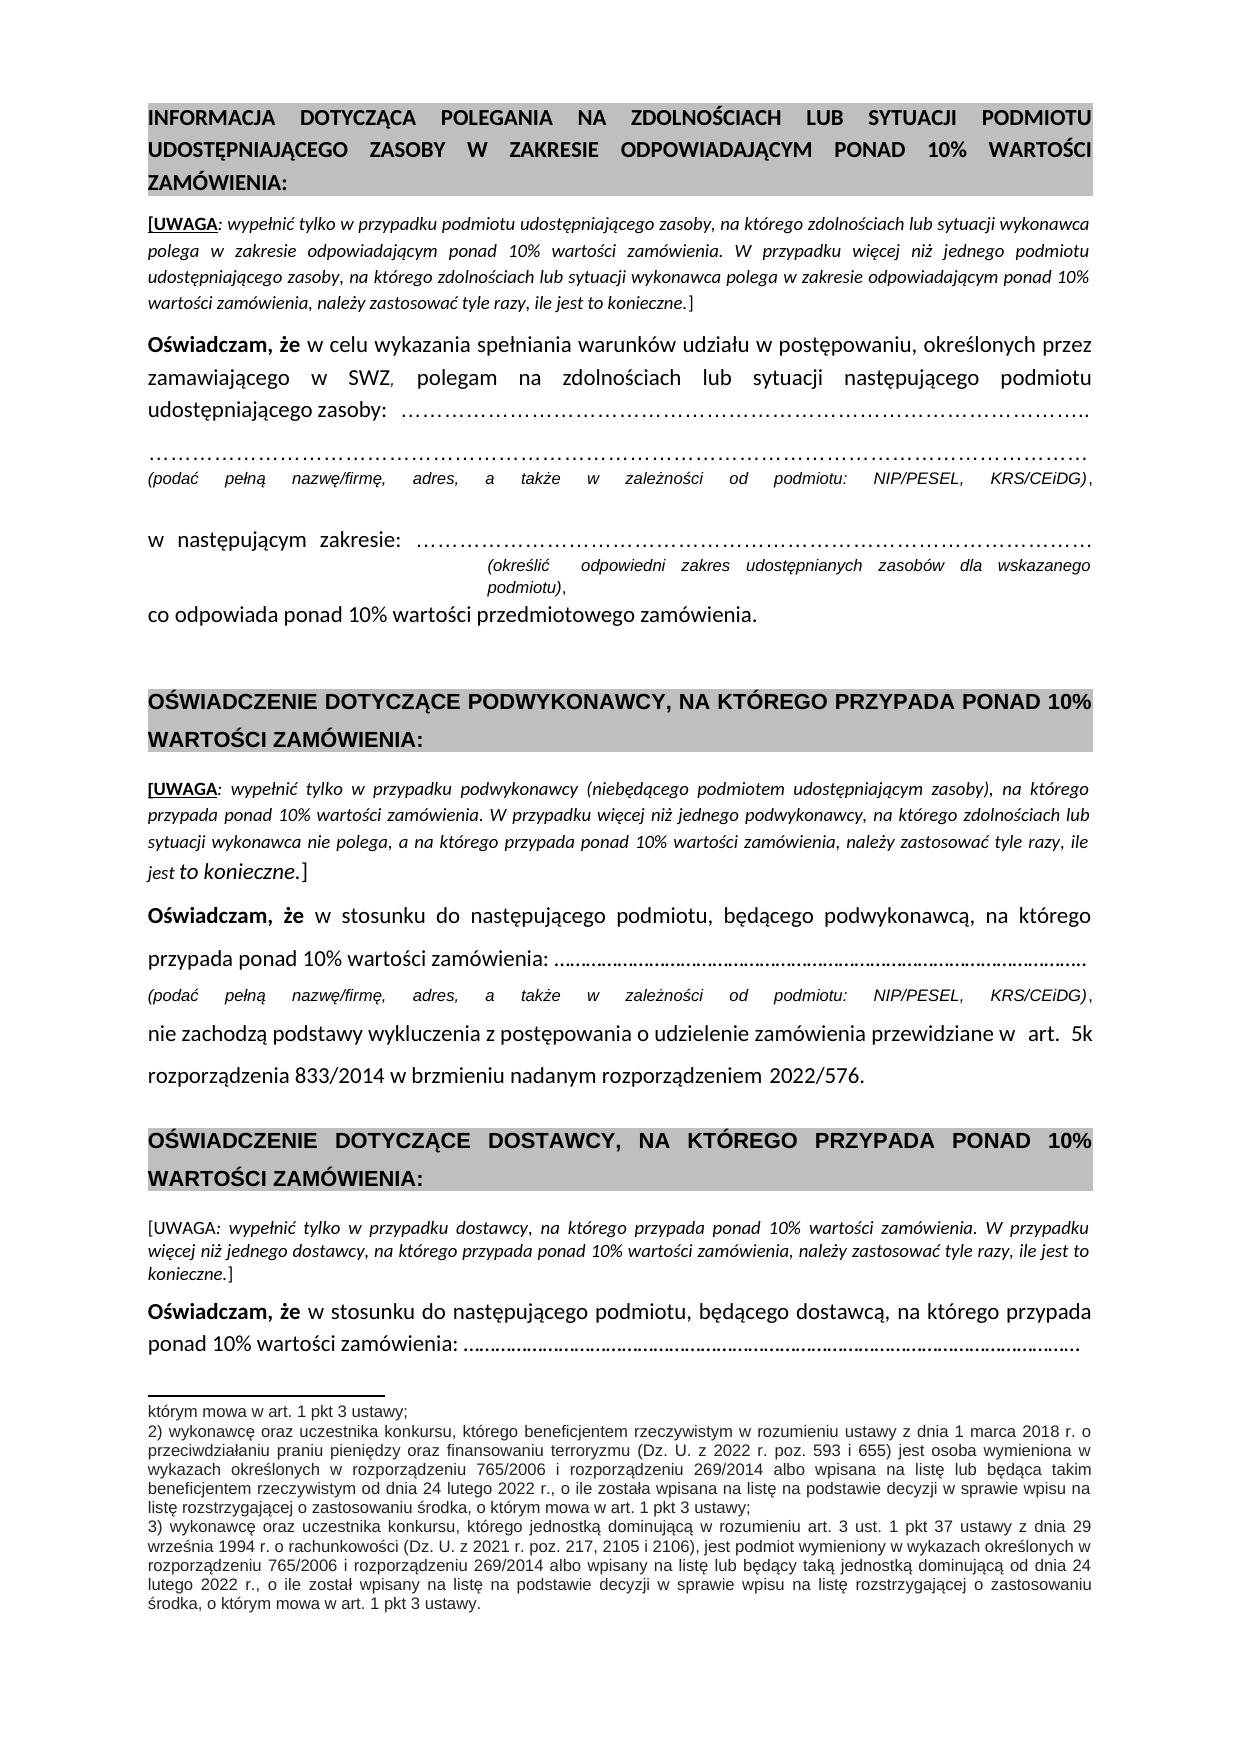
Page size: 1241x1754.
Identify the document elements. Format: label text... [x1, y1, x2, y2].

text OŚWIADCZENIE DOTYCZĄCE PODWYKONAWCY, NA KTÓREGO PRZYPADA PONAD 10% WARTOŚCI ZAMÓWIENIA: [148, 689, 1093, 752]
text Oświadczam, że w celu wykazania spełniania warunków udziału w postępowaniu, określonych przez zamawiającego w SWZ, polegam na zdolnościach lub sytuacji następującego podmiotu udostępniającego zasoby: ………………………………………………………………………………….. [148, 330, 1093, 423]
text (podać pełną nazwę/firmę, adres, a także w zależności od podmiotu: NIP/PESEL, KRS/CEiDG), [148, 468, 1093, 521]
text ………………………………………………………………………………………………………………… [148, 439, 1093, 465]
text Oświadczam, że w stosunku do następującego podmiotu, będącego dostawcą, na którego przypada ponad 10% wartości zamówienia: ……………………………………………………………………………………………………… [148, 1297, 1093, 1357]
text [UWAGA: wypełnić tylko w przypadku podwykonawcy (niebędącego podmiotem udostępniającym zasoby), na którego przypada ponad 10% wartości zamówienia. W przypadku więcej niż jednego podwykonawcy, na którego zdolnościach lub sytuacji wykonawca nie polega, a na którego przypada ponad 10% wartości zamówienia, należy zastosować tyle razy, ile jest to konieczne.] [148, 777, 1093, 885]
text Oświadczam, że w stosunku do następującego podmiotu, będącego podwykonawcą, na którego przypada ponad 10% wartości zamówienia: ……………………………………………………………………………………….. [148, 902, 1093, 972]
text w następującym zakresie: ………………………………………………………………………………… (określić odpowiedni zakres udostępnianych zasobów dla wskazanego podmiotu), [148, 525, 1093, 597]
text [UWAGA: wypełnić tylko w przypadku podmiotu udostępniającego zasoby, na którego zdolnościach lub sytuacji wykonawca polega w zakresie odpowiadającym ponad 10% wartości zamówienia. W przypadku więcej niż jednego podmiotu udostępniającego zasoby, na którego zdolnościach lub sytuacji wykonawca polega w zakresie odpowiadającym ponad 10% wartości zamówienia, należy zastosować tyle razy, ile jest to konieczne.] [148, 212, 1093, 314]
text INFORMACJA DOTYCZĄCA POLEGANIA NA ZDOLNOŚCIACH LUB SYTUACJI PODMIOTU UDOSTĘPNIAJĄCEGO ZASOBY W ZAKRESIE ODPOWIADAJĄCYM PONAD 10% WARTOŚCI ZAMÓWIENIA: [148, 103, 1093, 196]
text (podać pełną nazwę/firmę, adres, a także w zależności od podmiotu: NIP/PESEL, KRS/CEiDG), nie zachodzą podstawy wykluczenia z postępowania o udzielenie zamówienia przewidziane w art. 5k rozporządzenia 833/2014 w brzmieniu nadanym rozporządzeniem 2022/576. [148, 986, 1093, 1089]
text [UWAGA: wypełnić tylko w przypadku dostawcy, na którego przypada ponad 10% wartości zamówienia. W przypadku więcej niż jednego dostawcy, na którego przypada ponad 10% wartości zamówienia, należy zastosować tyle razy, ile jest to konieczne.] [148, 1216, 1093, 1284]
text OŚWIADCZENIE DOTYCZĄCE DOSTAWCY, NA KTÓREGO PRZYPADA PONAD 10% WARTOŚCI ZAMÓWIENIA: [148, 1128, 1093, 1191]
text co odpowiada ponad 10% wartości przedmiotowego zamówienia. [148, 600, 1093, 628]
